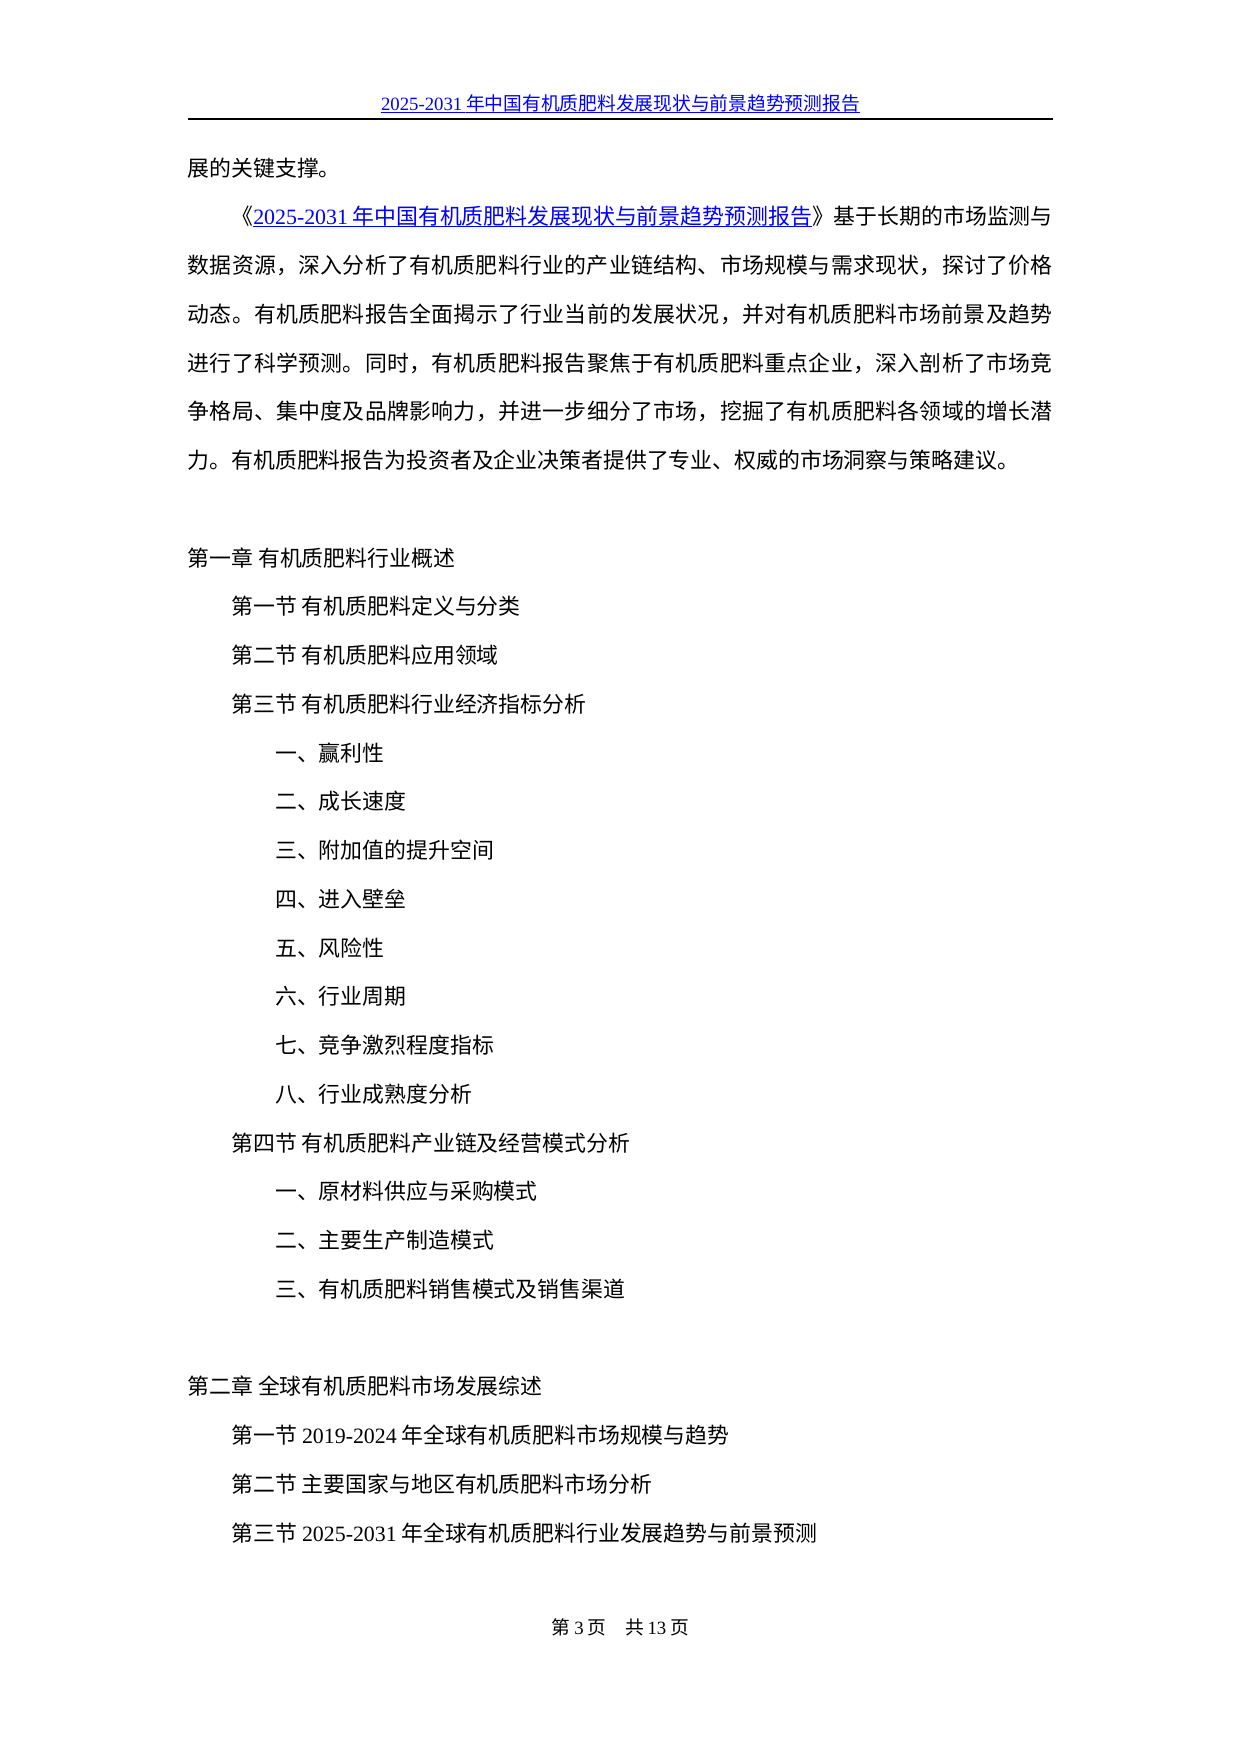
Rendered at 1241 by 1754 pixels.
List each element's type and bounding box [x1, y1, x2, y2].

text [187, 150, 1053, 1548]
